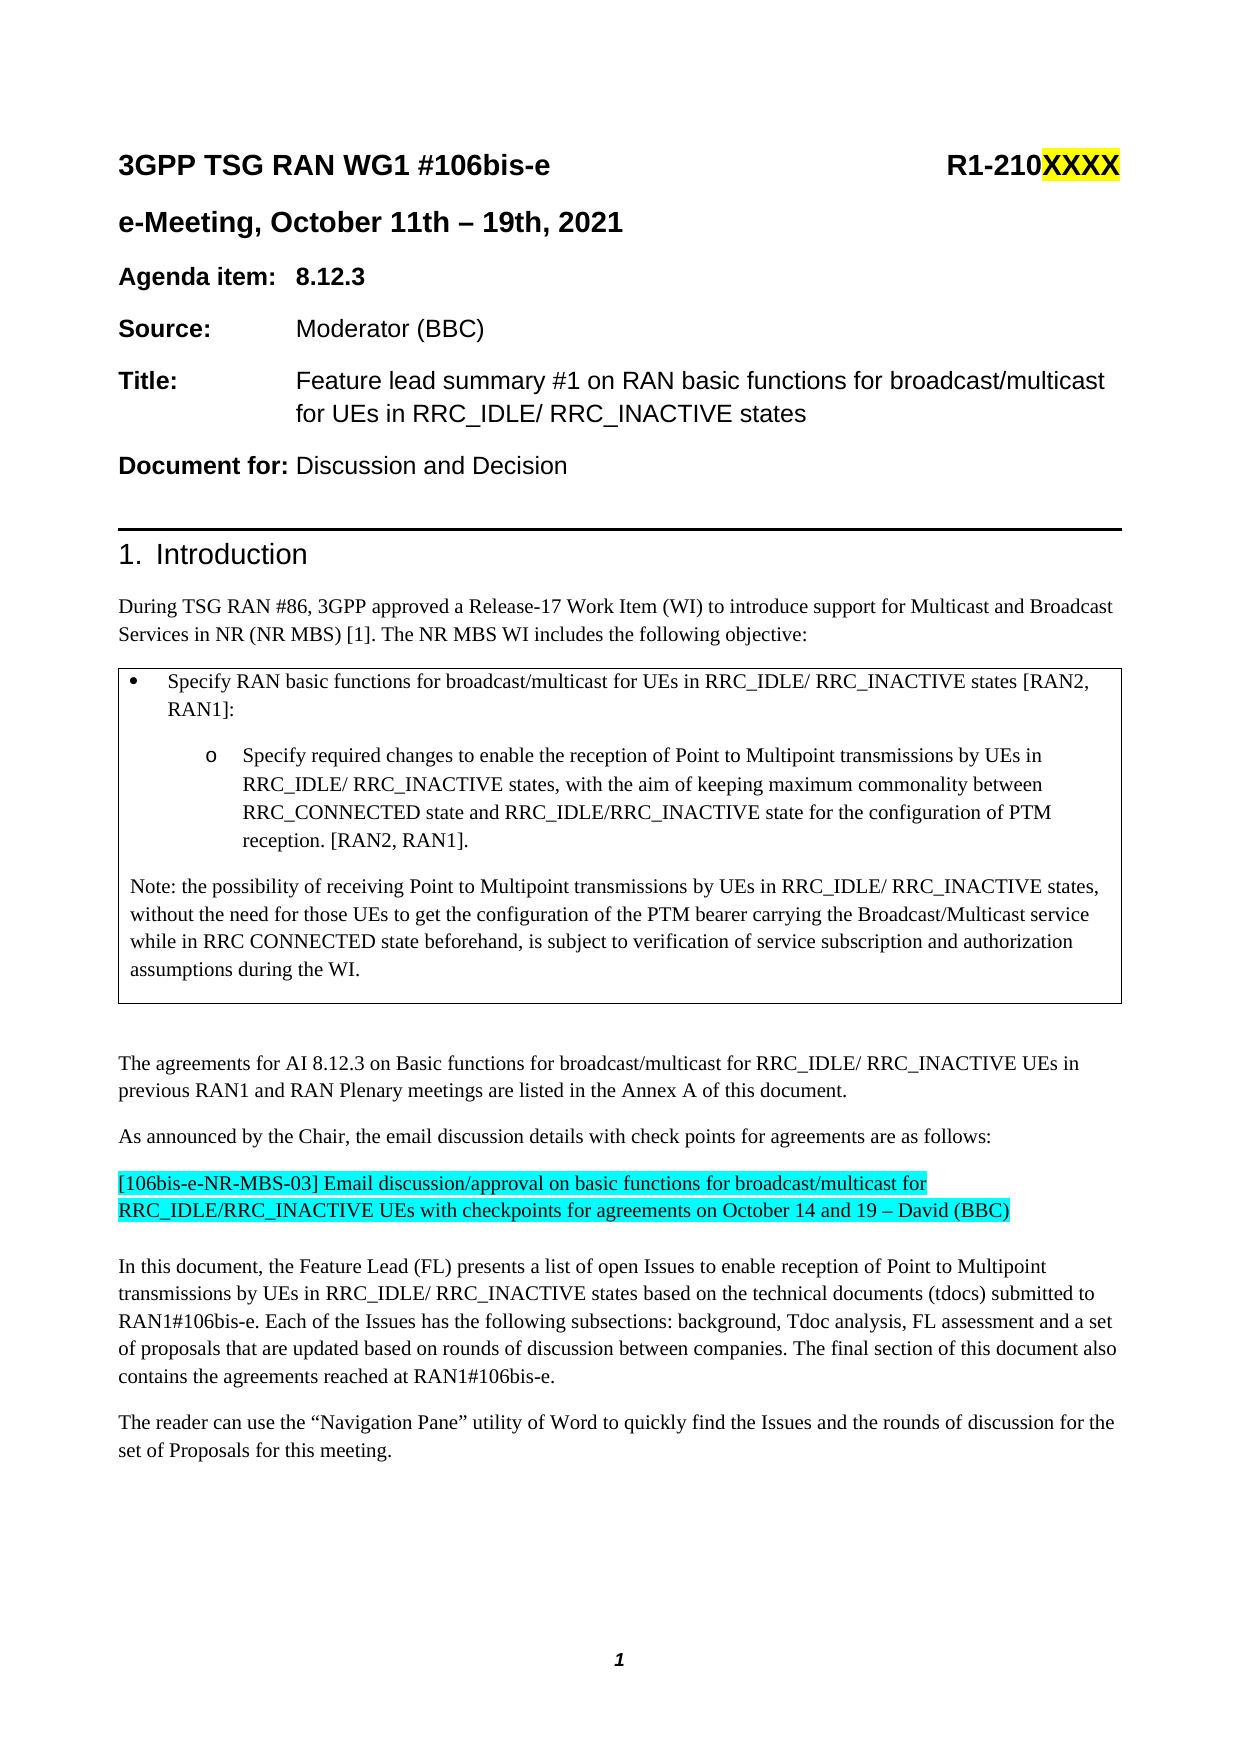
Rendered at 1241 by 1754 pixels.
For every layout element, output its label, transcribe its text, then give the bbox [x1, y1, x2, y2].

text In this document, the Feature Lead (FL) presents a list of open Issues to enable reception of Point to Multipoint transmissions by UEs in RRC_IDLE/ RRC_INACTIVE states based on the technical documents (tdocs) submitted to RAN1#106bis-e. Each of the Issues has the following subsections: background, Tdoc analysis, FL assessment and a set of proposals that are updated based on rounds of discussion between companies. The final section of this document also contains the agreements reached at RAN1#106bis-e. [118, 1253, 1122, 1388]
text 3GPP TSG RAN WG1 #106bis-e R1-210XXXX [118, 148, 1042, 181]
text Source: Moderator (BBC) [118, 314, 1122, 343]
text Title: Feature lead summary #1 on RAN basic functions for broadcast/multicast for UEs in RRC_IDLE/ RRC_INACTIVE states [118, 366, 1122, 428]
text The reader can use the “Navigation Pane” utility of Word to quickly find the Issues and the rounds of discussion for the set of Proposals for this meeting. [118, 1410, 1122, 1462]
text Agenda item: 8.12.3 [118, 262, 1122, 291]
text [106bis-e-NR-MBS-03] Email discussion/approval on basic functions for broadcast/multicast for RRC_IDLE/RRC_INACTIVE UEs with checkpoints for agreements on October 14 and 19 – David (BBC) [118, 1171, 1122, 1222]
table_header Specify RAN basic functions for broadcast/multicast for UEs in RRC_IDLE/ RRC_INACTIVE states [RAN2, RAN1]: Specify required changes to enable the reception of Point to Multipoint transmissions by UEs in RRC_IDLE/ RRC_INACTIVE states, with the aim of keeping maximum commonality between RRC_CONNECTED state and RRC_IDLE/RRC_INACTIVE state for the configuration of PTM reception. [RAN2, RAN1]. Note: the possibility of receiving Point to Multipoint transmissions by UEs in RRC_IDLE/ RRC_INACTIVE states, without the need for those UEs to get the configuration of the PTM bearer carrying the Broadcast/Multicast service while in RRC CONNECTED state beforehand, is subject to verification of service subscription and authorization assumptions during the WI. [119, 669, 1121, 1003]
text The agreements for AI 8.12.3 on Basic functions for broadcast/multicast for RRC_IDLE/ RRC_INACTIVE UEs in previous RAN1 and RAN Plenary meetings are listed in the Annex A of this document. [118, 1050, 1122, 1102]
text Document for: Discussion and Decision [118, 451, 1122, 479]
text During TSG RAN #86, 3GPP approved a Release-17 Work Item (WI) to introduce support for Multicast and Broadcast Services in NR (NR MBS) [1]. The NR MBS WI includes the following objective: [118, 594, 1122, 646]
subtitle Introduction [118, 531, 1122, 570]
text e-Meeting, October 11th – 19th, 2021 [118, 205, 1122, 238]
text As announced by the Chair, the email discussion details with check points for agreements are as follows: [118, 1124, 1122, 1148]
